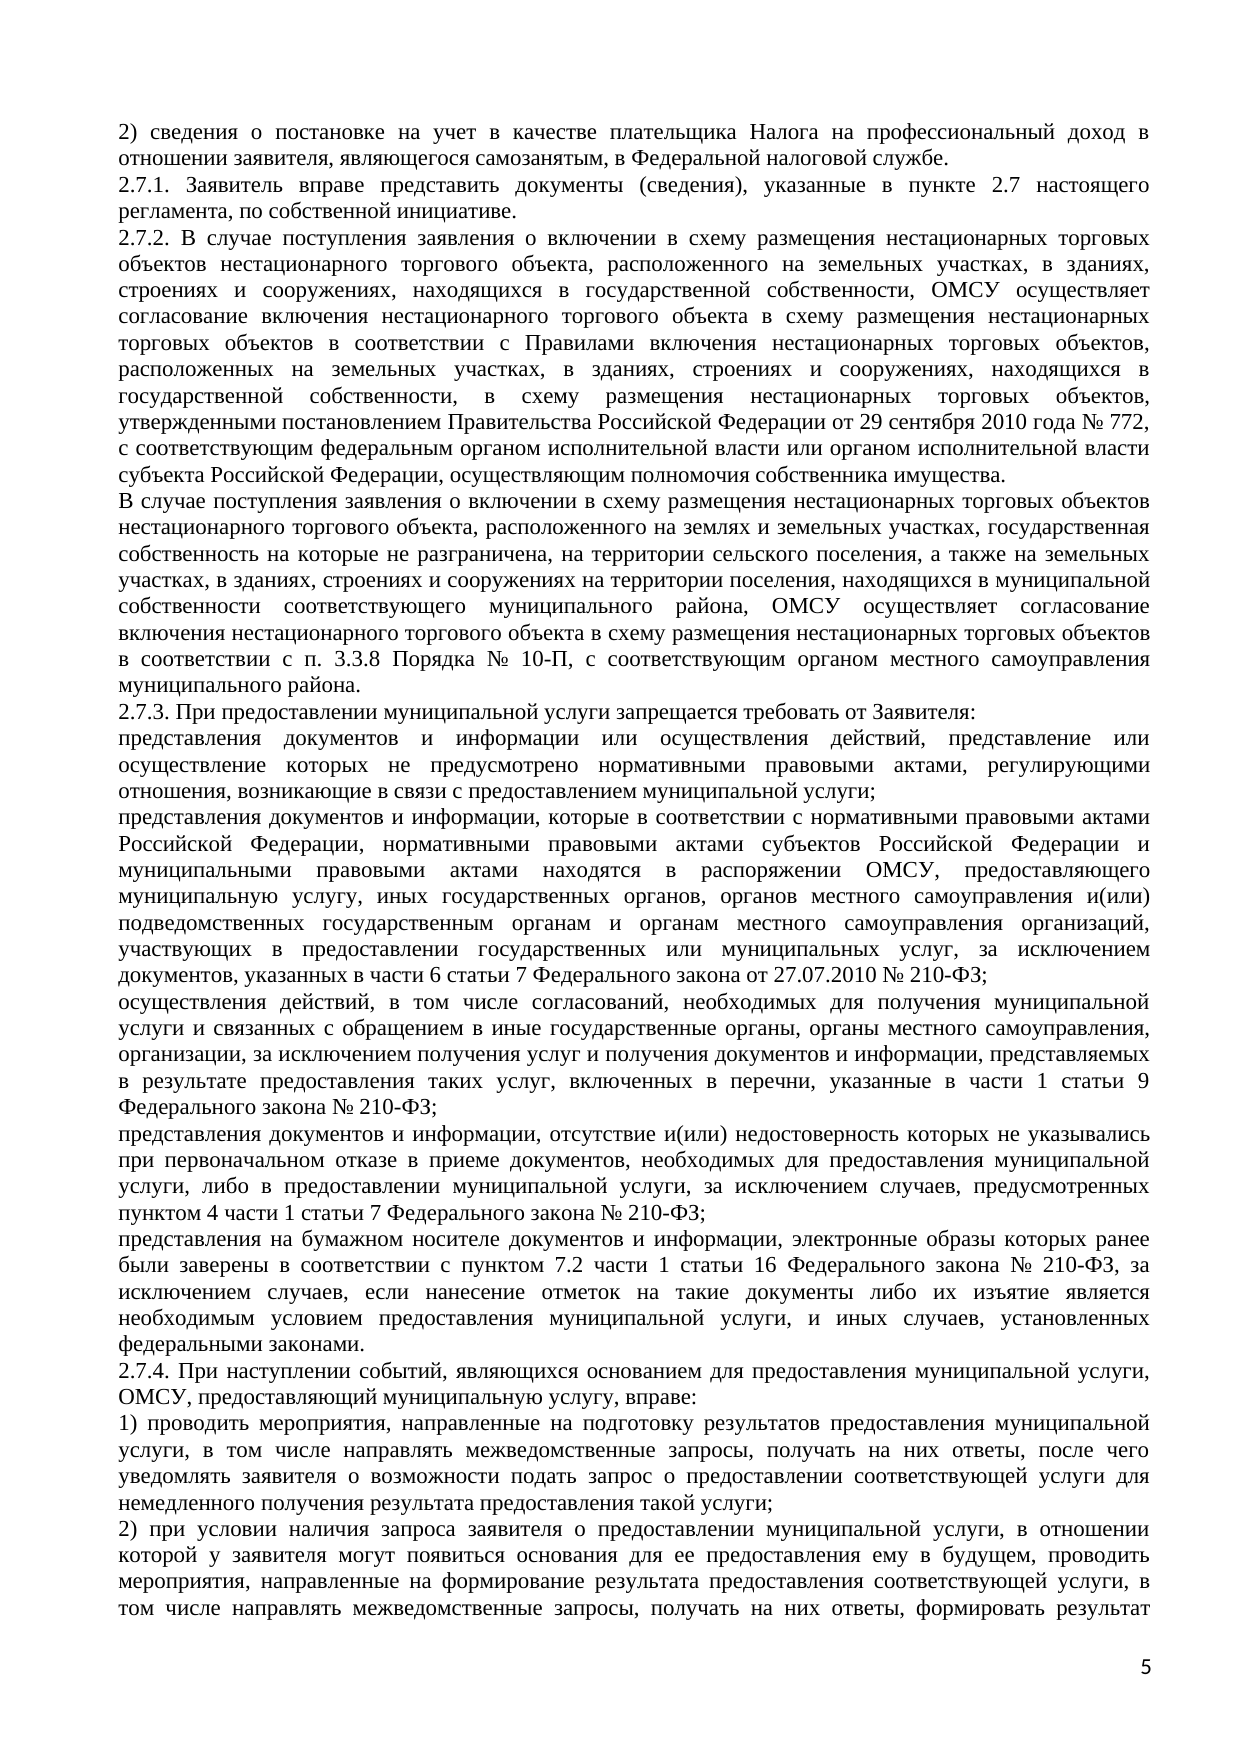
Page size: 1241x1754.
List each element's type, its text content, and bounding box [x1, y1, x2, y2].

text представления на бумажном носителе документов и информации, электронные образы которых ранее были заверены в соответствии с пунктом 7.2 части 1 статьи 16 Федерального закона № 210-ФЗ, за исключением случаев, если нанесение отметок на такие документы либо их изъятие является необходимым условием предоставления муниципальной услуги, и иных случаев, установленных федеральными законами. [118, 1225, 1152, 1357]
text 2.7.4. При наступлении событий, являющихся основанием для предоставления муниципальной услуги, ОМСУ, предоставляющий муниципальную услугу, вправе: [118, 1357, 1152, 1409]
text В случае поступления заявления о включении в схему размещения нестационарных торговых объектов нестационарного торгового объекта, расположенного на землях и земельных участках, государственная собственность на которые не разграничена, на территории сельского поселения, а также на земельных участках, в зданиях, строениях и сооружениях на территории поселения, находящихся в муниципальной собственности соответствующего муниципального района, ОМСУ осуществляет согласование включения нестационарного торгового объекта в схему размещения нестационарных торговых объектов в соответствии с п. 3.3.8 Порядка № 10-П, с соответствующим органом местного самоуправления муниципального района. [118, 487, 1152, 698]
text представления документов и информации, которые в соответствии с нормативными правовыми актами Российской Федерации, нормативными правовыми актами субъектов Российской Федерации и муниципальными правовыми актами находятся в распоряжении ОМСУ, предоставляющего муниципальную услугу, иных государственных органов, органов местного самоуправления и(или) подведомственных государственным органам и органам местного самоуправления организаций, участвующих в предоставлении государственных или муниципальных услуг, за исключением документов, указанных в части 6 статьи 7 Федерального закона от 27.07.2010 № 210-ФЗ; [118, 803, 1152, 988]
text представления документов и информации или осуществления действий, представление или осуществление которых не предусмотрено нормативными правовыми актами, регулирующими отношения, возникающие в связи с предоставлением муниципальной услуги; [118, 724, 1152, 803]
text осуществления действий, в том числе согласований, необходимых для получения муниципальной услуги и связанных с обращением в иные государственные органы, органы местного самоуправления, организации, за исключением получения услуг и получения документов и информации, представляемых в результате предоставления таких услуг, включенных в перечни, указанные в части 1 статьи 9 Федерального закона № 210-ФЗ; [118, 988, 1152, 1119]
text представления документов и информации, отсутствие и(или) недостоверность которых не указывались при первоначальном отказе в приеме документов, необходимых для предоставления муниципальной услуги, либо в предоставлении муниципальной услуги, за исключением случаев, предусмотренных пунктом 4 части 1 статьи 7 Федерального закона № 210-ФЗ; [118, 1119, 1152, 1225]
text 2.7.2. В случае поступления заявления о включении в схему размещения нестационарных торговых объектов нестационарного торгового объекта, расположенного на земельных участках, в зданиях, строениях и сооружениях, находящихся в государственной собственности, ОМСУ осуществляет согласование включения нестационарного торгового объекта в схему размещения нестационарных торговых объектов в соответствии с Правилами включения нестационарных торговых объектов, расположенных на земельных участках, в зданиях, строениях и сооружениях, находящихся в государственной собственности, в схему размещения нестационарных торговых объектов, утвержденными постановлением Правительства Российской Федерации от 29 сентября 2010 года № 772, с соответствующим федеральным органом исполнительной власти или органом исполнительной власти субъекта Российской Федерации, осуществляющим полномочия собственника имущества. [118, 223, 1152, 487]
text 2.7.1. Заявитель вправе представить документы (сведения), указанные в пункте 2.7 настоящего регламента, по собственной инициативе. [118, 171, 1152, 223]
text 1) проводить мероприятия, направленные на подготовку результатов предоставления муниципальной услуги, в том числе направлять межведомственные запросы, получать на них ответы, после чего уведомлять заявителя о возможности подать запрос о предоставлении соответствующей услуги для немедленного получения результата предоставления такой услуги; [118, 1409, 1152, 1515]
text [118, 1515, 1152, 1620]
text 2) сведения о постановке на учет в качестве плательщика Налога на профессиональный доход в отношении заявителя, являющегося самозанятым, в Федеральной налоговой службе. [118, 118, 1152, 171]
text 2.7.3. При предоставлении муниципальной услуги запрещается требовать от Заявителя: [118, 698, 1152, 724]
